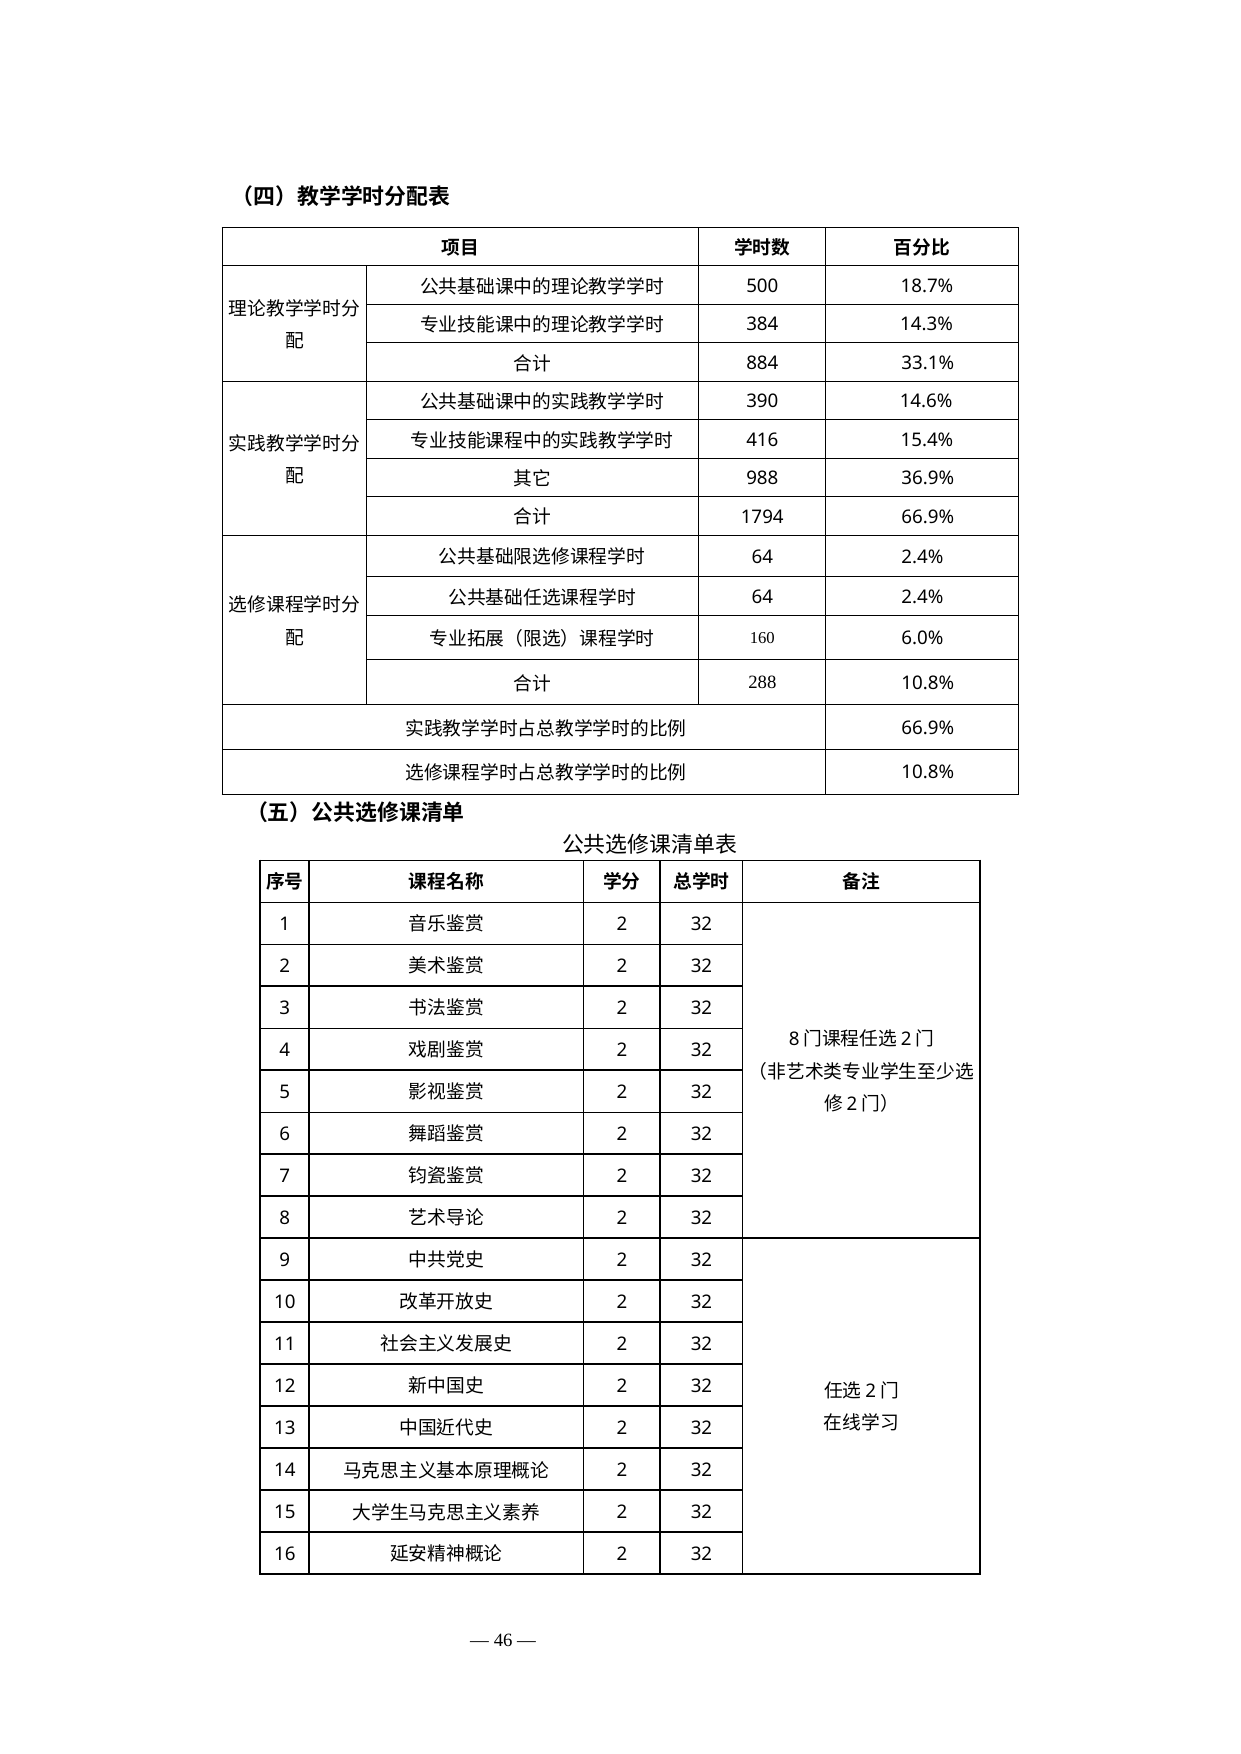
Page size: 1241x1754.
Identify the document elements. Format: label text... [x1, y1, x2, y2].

table_cell 实践教学学时分配 [223, 382, 366, 534]
table_cell 影视鉴赏 [310, 1071, 583, 1111]
table_cell 32 [661, 945, 742, 985]
table_cell 美术鉴赏 [310, 945, 583, 985]
table_cell 6.0% [826, 616, 1018, 659]
text （五）公共选修课清单 [246, 794, 1053, 827]
table_cell 160 [699, 616, 825, 659]
table_cell 390 [699, 382, 825, 419]
table_cell 32 [661, 1113, 742, 1153]
table_header 备注 [743, 861, 979, 901]
table_cell 合计 [367, 497, 698, 534]
table_cell 选修课程学时占总教学学时的比例 [223, 750, 825, 793]
table_header 学时数 [699, 228, 825, 265]
table_cell 64 [699, 536, 825, 576]
table_cell 戏剧鉴赏 [310, 1029, 583, 1069]
table_cell 9 [261, 1239, 308, 1279]
table_cell 64 [699, 577, 825, 615]
table_cell 14 [261, 1449, 308, 1489]
table_cell 理论教学学时分配 [223, 266, 366, 381]
table_cell 任选2门 在线学习 [743, 1239, 979, 1573]
table_cell 32 [661, 1281, 742, 1321]
table_cell 2 [261, 945, 308, 985]
table_header 课程名称 [310, 861, 583, 901]
table_cell 改革开放史 [310, 1281, 583, 1321]
table_cell 其它 [367, 459, 698, 496]
table_cell 1 [261, 903, 308, 943]
table_cell 社会主义发展史 [310, 1323, 583, 1363]
table_cell 公共基础任选课程学时 [367, 577, 698, 615]
table_cell 13 [261, 1407, 308, 1447]
table_cell 2 [584, 1071, 659, 1111]
table_cell 11 [261, 1323, 308, 1363]
table_header 项目 [223, 228, 698, 265]
table_cell 钧瓷鉴赏 [310, 1155, 583, 1195]
table_cell 7 [261, 1155, 308, 1195]
table_cell 新中国史 [310, 1365, 583, 1405]
table_cell 实践教学学时占总教学学时的比例 [223, 705, 825, 749]
table_cell 中国近代史 [310, 1407, 583, 1447]
table_header 学分 [584, 861, 659, 901]
table_cell 10.8% [826, 660, 1018, 704]
table_cell 专业技能课程中的实践教学学时 [367, 420, 698, 458]
table_cell 2.4% [826, 577, 1018, 615]
table_cell 16 [261, 1533, 308, 1573]
table_cell 288 [699, 660, 825, 704]
table_cell 延安精神概论 [310, 1533, 583, 1573]
table_cell 专业技能课中的理论教学学时 [367, 305, 698, 342]
table_cell 384 [699, 305, 825, 342]
text 公共选修课清单表 [246, 827, 1053, 859]
table_cell 32 [661, 1407, 742, 1447]
table_cell 15.4% [826, 420, 1018, 458]
table_cell 2 [584, 1323, 659, 1363]
table_cell 2 [584, 1281, 659, 1321]
table_cell 选修课程学时分配 [223, 536, 366, 704]
table_cell 舞蹈鉴赏 [310, 1113, 583, 1153]
table_header 序号 [261, 861, 308, 901]
table_cell 2 [584, 1365, 659, 1405]
table_cell 32 [661, 903, 742, 943]
table_header 百分比 [826, 228, 1018, 265]
table_cell 14.3% [826, 305, 1018, 342]
table_cell 专业拓展（限选）课程学时 [367, 616, 698, 659]
table_cell 14.6% [826, 382, 1018, 419]
table_cell 1794 [699, 497, 825, 534]
table_cell 2 [584, 1155, 659, 1195]
table_cell 33.1% [826, 343, 1018, 381]
table_cell 2 [584, 1113, 659, 1153]
table_cell 2 [584, 1029, 659, 1069]
table_header 总学时 [661, 861, 742, 901]
table_cell 10 [261, 1281, 308, 1321]
table_cell 36.9% [826, 459, 1018, 496]
table_cell 884 [699, 343, 825, 381]
table_cell 32 [661, 1365, 742, 1405]
table_cell 公共基础课中的理论教学学时 [367, 266, 698, 304]
table_cell 8门课程任选2门 （非艺术类专业学生至少选修2门） [743, 903, 979, 1237]
table_cell 8 [261, 1197, 308, 1237]
table_cell 66.9% [826, 497, 1018, 534]
table_cell 66.9% [826, 705, 1018, 749]
table_cell 2 [584, 1449, 659, 1489]
table_cell 18.7% [826, 266, 1018, 304]
table_cell 32 [661, 1155, 742, 1195]
table_cell 4 [261, 1029, 308, 1069]
table_cell 2 [584, 987, 659, 1027]
table_cell 500 [699, 266, 825, 304]
table_cell 32 [661, 1449, 742, 1489]
table_cell 2 [584, 1407, 659, 1447]
table_cell 12 [261, 1365, 308, 1405]
table_cell 5 [261, 1071, 308, 1111]
table_cell 2 [584, 1239, 659, 1279]
table_cell 32 [661, 1239, 742, 1279]
table_cell 中共党史 [310, 1239, 583, 1279]
table_cell 2 [584, 945, 659, 985]
table_cell 2.4% [826, 536, 1018, 576]
table_cell 马克思主义基本原理概论 [310, 1449, 583, 1489]
table_cell 32 [661, 987, 742, 1027]
table_cell 公共基础限选修课程学时 [367, 536, 698, 576]
table_cell 2 [584, 1533, 659, 1573]
table_cell 艺术导论 [310, 1197, 583, 1237]
table_cell 15 [261, 1491, 308, 1531]
table_cell 32 [661, 1323, 742, 1363]
table_cell 32 [661, 1533, 742, 1573]
table_cell 公共基础课中的实践教学学时 [367, 382, 698, 419]
table_cell 2 [584, 1491, 659, 1531]
table_cell 3 [261, 987, 308, 1027]
table_cell 988 [699, 459, 825, 496]
table_cell 书法鉴赏 [310, 987, 583, 1027]
table_cell 6 [261, 1113, 308, 1153]
table_cell 2 [584, 1197, 659, 1237]
table_cell 416 [699, 420, 825, 458]
table_cell 32 [661, 1071, 742, 1111]
table_cell 10.8% [826, 750, 1018, 793]
table_cell 合计 [367, 660, 698, 704]
text （四）教学学时分配表 [187, 178, 1053, 211]
table_cell 32 [661, 1029, 742, 1069]
table_cell 32 [661, 1491, 742, 1531]
table_cell 2 [584, 903, 659, 943]
table_cell 音乐鉴赏 [310, 903, 583, 943]
table_cell 32 [661, 1197, 742, 1237]
table_cell 合计 [367, 343, 698, 381]
table_cell 大学生马克思主义素养 [310, 1491, 583, 1531]
